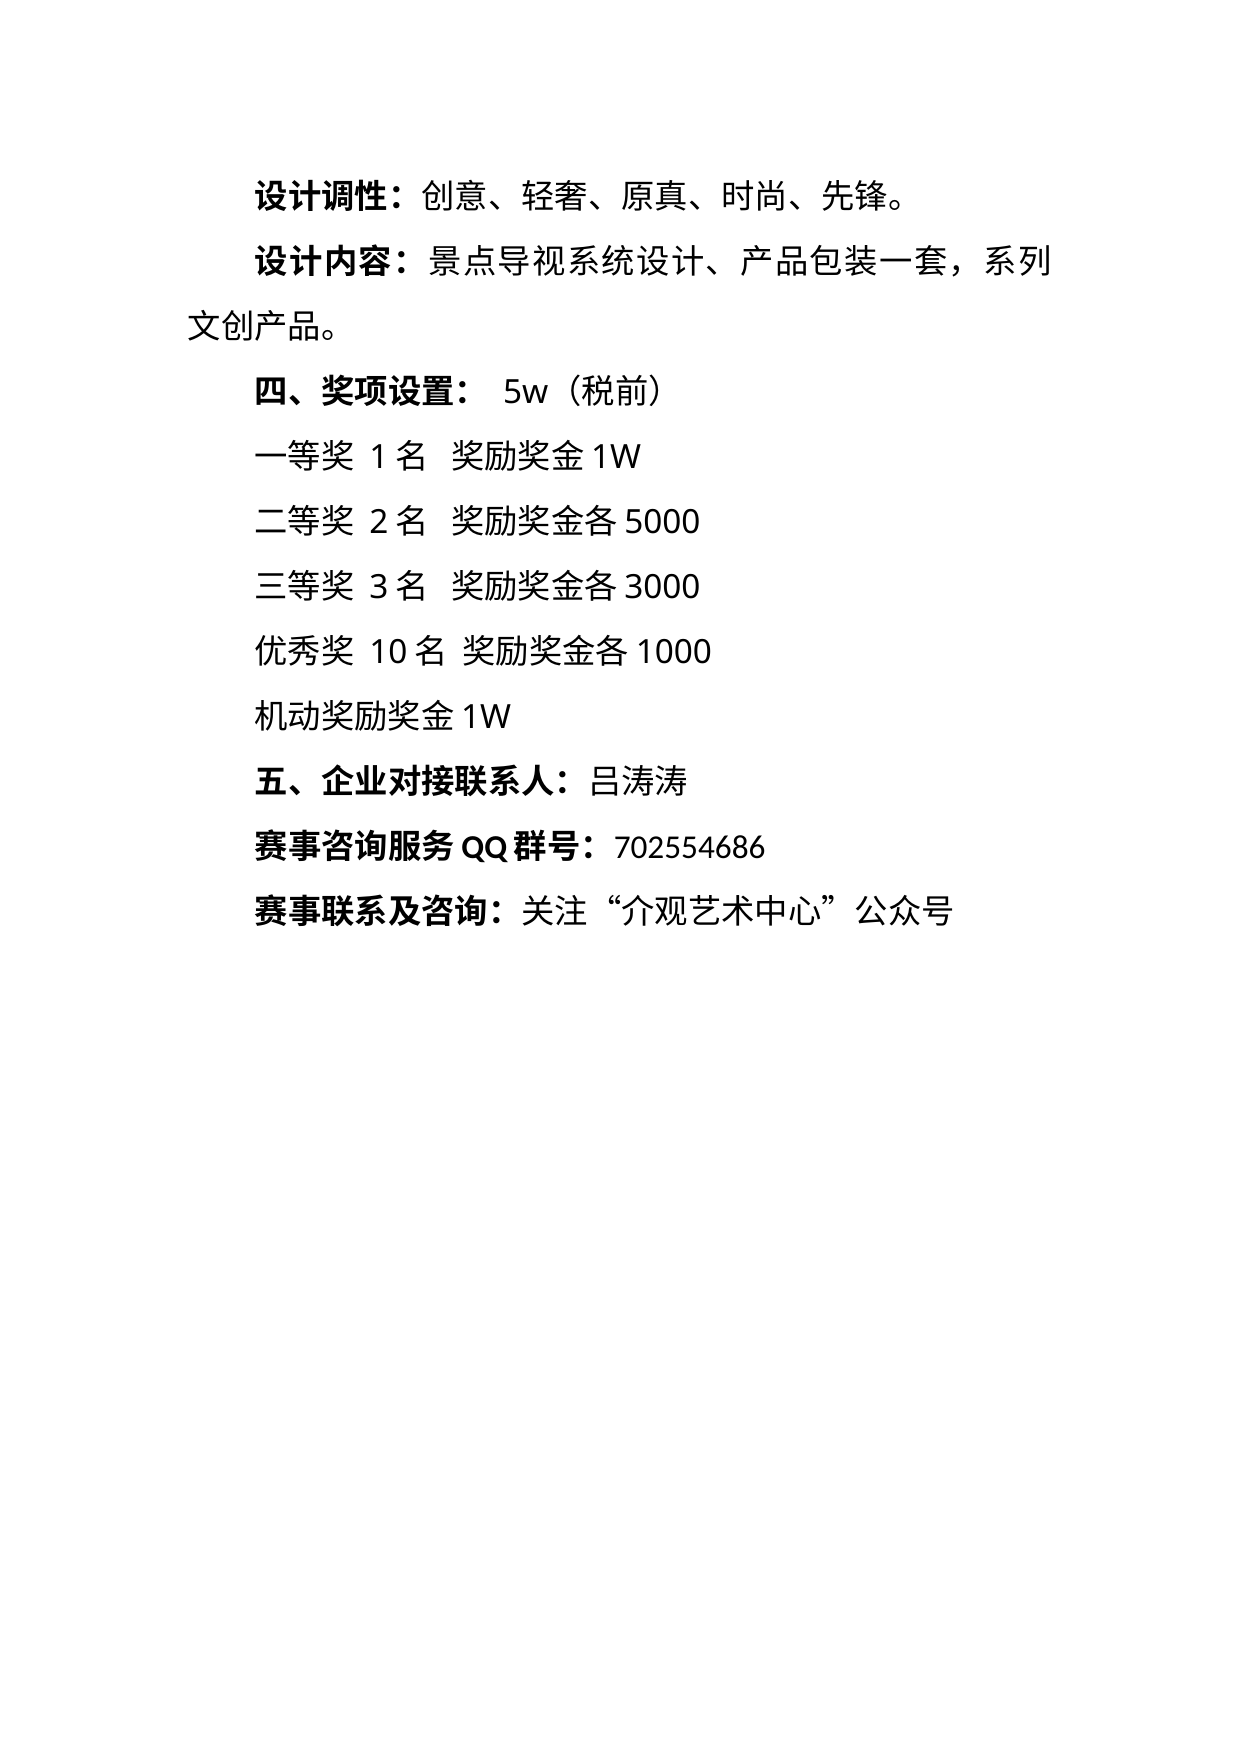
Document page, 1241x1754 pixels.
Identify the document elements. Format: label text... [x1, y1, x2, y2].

text 五、企业对接联系人：吕涛涛 [187, 747, 1053, 812]
list 四、奖项设置： 5w（税前） [187, 357, 1053, 422]
list 三等奖 3名 奖励奖金各3000 [187, 552, 1053, 617]
text 赛事联系及咨询：关注“介观艺术中心”公众号 [187, 877, 1053, 942]
text 赛事咨询服务QQ群号：702554686 [187, 812, 1053, 877]
list 机动奖励奖金1W [187, 682, 1053, 747]
list 优秀奖 10名 奖励奖金各1000 [187, 617, 1053, 682]
text 设计内容：景点导视系统设计、产品包装一套，系列文创产品。 [187, 227, 1053, 357]
list 一等奖 1名 奖励奖金1W [187, 422, 1053, 487]
list 二等奖 2名 奖励奖金各5000 [187, 487, 1053, 552]
text 设计调性：创意、轻奢、原真、时尚、先锋。 [187, 162, 1053, 227]
